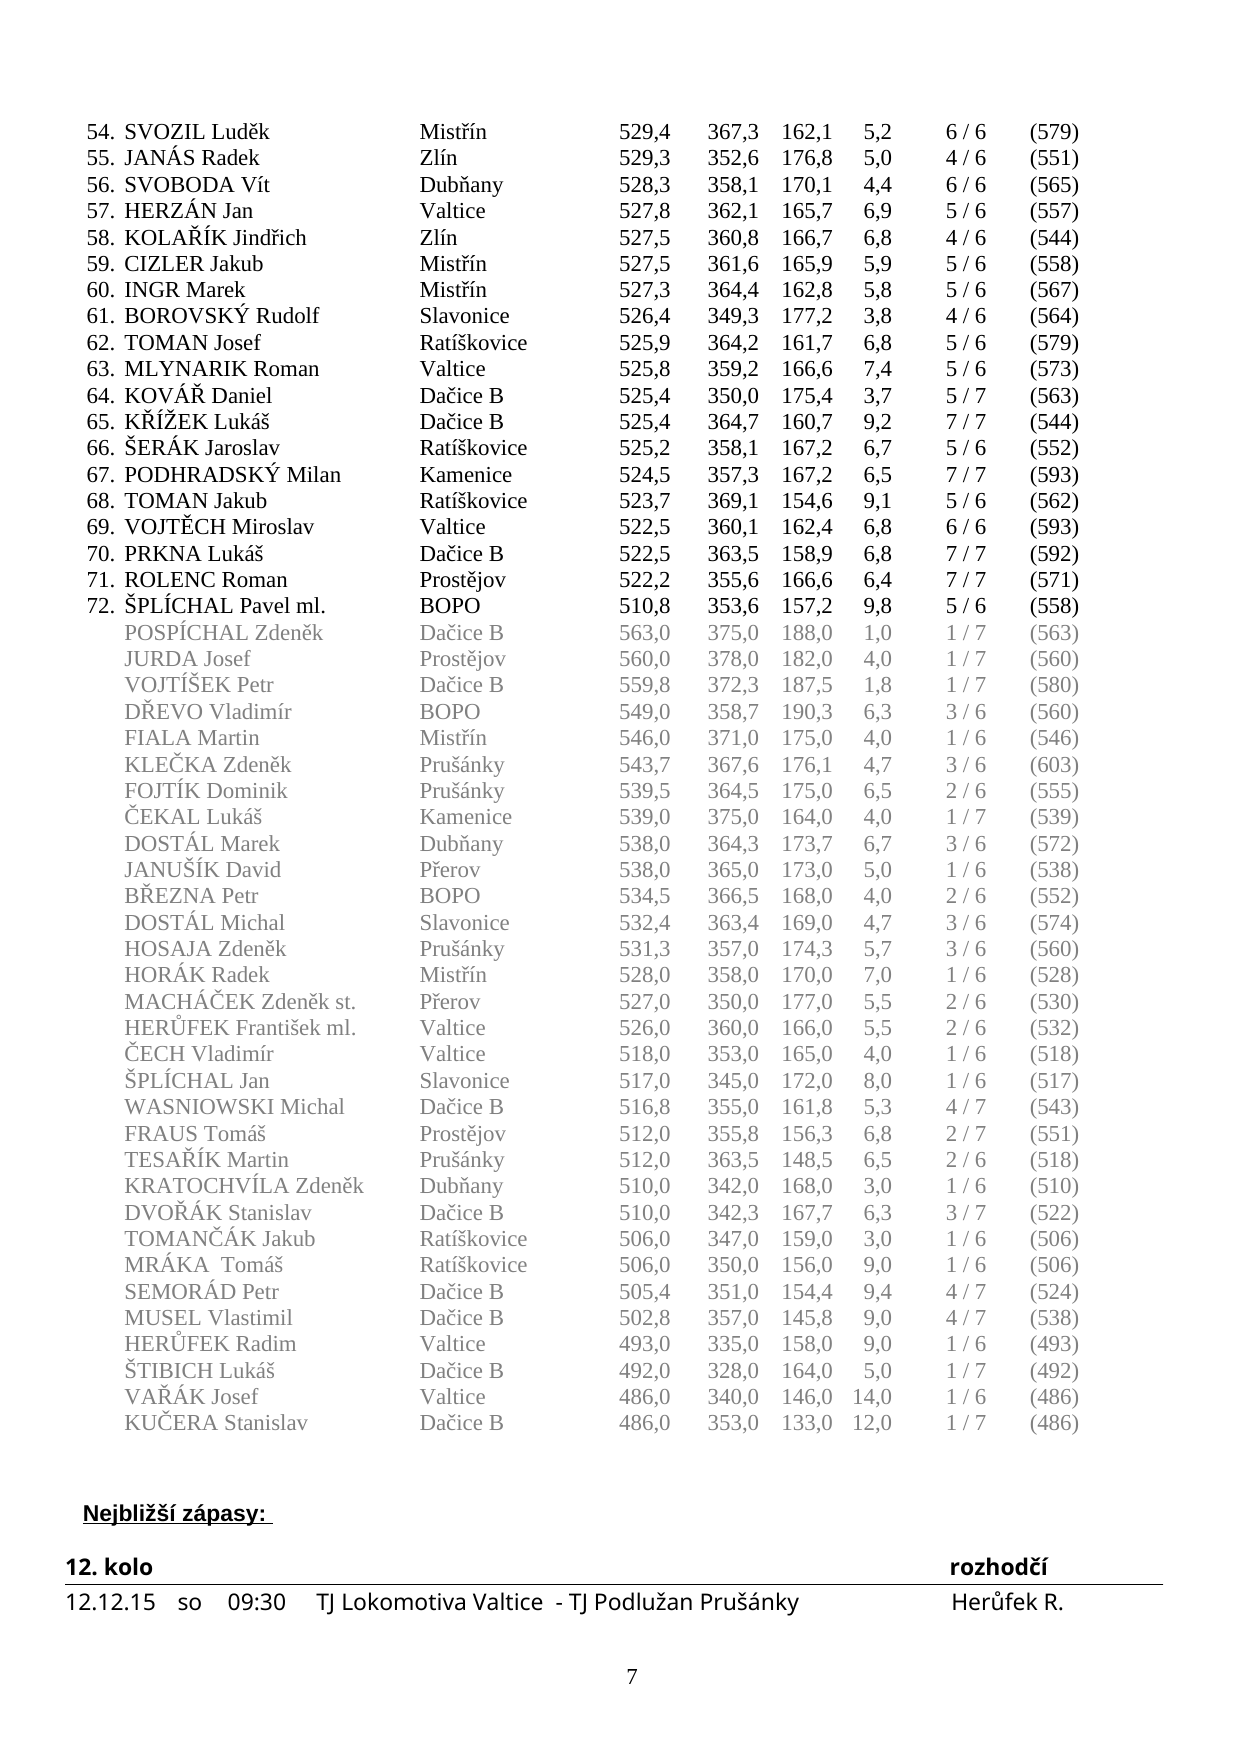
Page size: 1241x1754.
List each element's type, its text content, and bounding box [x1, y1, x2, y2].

text JANUŠÍK David Přerov 538,0 365,0 173,0 5,0 1 / 6 (538) [65, 856, 1163, 882]
text 72. ŠPLÍCHAL Pavel ml. BOPO 510,8 353,6 157,2 9,8 5 / 6 (558) [65, 592, 1163, 619]
text ČECH Vladimír Valtice 518,0 353,0 165,0 4,0 1 / 6 (518) [65, 1041, 1163, 1067]
text 63. MLYNARIK Roman Valtice 525,8 359,2 166,6 7,4 5 / 6 (573) [65, 355, 1163, 382]
text 67. PODHRADSKÝ Milan Kamenice 524,5 357,3 167,2 6,5 7 / 7 (593) [65, 461, 1163, 487]
text 12. kolo rozhodčí [65, 1551, 1163, 1584]
text ŠPLÍCHAL Jan Slavonice 517,0 345,0 172,0 8,0 1 / 6 (517) [65, 1067, 1163, 1093]
text 65. KŘÍŽEK Lukáš Dačice B 525,4 364,7 160,7 9,2 7 / 7 (544) [65, 408, 1163, 434]
text 69. VOJTĚCH Miroslav Valtice 522,5 360,1 162,4 6,8 6 / 6 (593) [65, 513, 1163, 540]
text 64. KOVÁŘ Daniel Dačice B 525,4 350,0 175,4 3,7 5 / 7 (563) [65, 382, 1163, 408]
text FRAUS Tomáš Prostějov 512,0 355,8 156,3 6,8 2 / 7 (551) [65, 1119, 1163, 1146]
text HOSAJA Zdeněk Prušánky 531,3 357,0 174,3 5,7 3 / 6 (560) [65, 935, 1163, 961]
text TESAŘÍK Martin Prušánky 512,0 363,5 148,5 6,5 2 / 6 (518) [65, 1146, 1163, 1172]
text ŠTIBICH Lukáš Dačice B 492,0 328,0 164,0 5,0 1 / 7 (492) [65, 1357, 1163, 1383]
text FOJTÍK Dominik Prušánky 539,5 364,5 175,0 6,5 2 / 6 (555) [65, 777, 1163, 803]
text VOJTÍŠEK Petr Dačice B 559,8 372,3 187,5 1,8 1 / 7 (580) [65, 672, 1163, 698]
text 54. SVOZIL Luděk Mistřín 529,4 367,3 162,1 5,2 6 / 6 (579) [65, 118, 1163, 144]
subtitle Nejbližší zápasy: [83, 1500, 1169, 1526]
text KUČERA Stanislav Dačice B 486,0 353,0 133,0 12,0 1 / 7 (486) [65, 1409, 1163, 1436]
text 68. TOMAN Jakub Ratíškovice 523,7 369,1 154,6 9,1 5 / 6 (562) [65, 487, 1163, 513]
text KRATOCHVÍLA Zdeněk Dubňany 510,0 342,0 168,0 3,0 1 / 6 (510) [65, 1172, 1163, 1199]
text 61. BOROVSKÝ Rudolf Slavonice 526,4 349,3 177,2 3,8 4 / 6 (564) [65, 303, 1163, 329]
text TOMANČÁK Jakub Ratíškovice 506,0 347,0 159,0 3,0 1 / 6 (506) [65, 1225, 1163, 1251]
text HERŮFEK František ml. Valtice 526,0 360,0 166,0 5,5 2 / 6 (532) [65, 1014, 1163, 1041]
text MUSEL Vlastimil Dačice B 502,8 357,0 145,8 9,0 4 / 7 (538) [65, 1304, 1163, 1330]
text 66. ŠERÁK Jaroslav Ratíškovice 525,2 358,1 167,2 6,7 5 / 6 (552) [65, 434, 1163, 461]
text 59. CIZLER Jakub Mistřín 527,5 361,6 165,9 5,9 5 / 6 (558) [65, 250, 1163, 276]
text DOSTÁL Michal Slavonice 532,4 363,4 169,0 4,7 3 / 6 (574) [65, 909, 1163, 935]
text POSPÍCHAL Zdeněk Dačice B 563,0 375,0 188,0 1,0 1 / 7 (563) [65, 619, 1163, 645]
text 71. ROLENC Roman Prostějov 522,2 355,6 166,6 6,4 7 / 7 (571) [65, 566, 1163, 592]
text 62. TOMAN Josef Ratíškovice 525,9 364,2 161,7 6,8 5 / 6 (579) [65, 329, 1163, 355]
text HORÁK Radek Mistřín 528,0 358,0 170,0 7,0 1 / 6 (528) [65, 961, 1163, 988]
text 12.12.15 so 09:30 TJ Lokomotiva Valtice - TJ Podlužan Prušánky Herůfek R. [65, 1585, 1163, 1617]
text 70. PRKNA Lukáš Dačice B 522,5 363,5 158,9 6,8 7 / 7 (592) [65, 540, 1163, 566]
text MRÁKA Tomáš Ratíškovice 506,0 350,0 156,0 9,0 1 / 6 (506) [65, 1251, 1163, 1278]
text 60. INGR Marek Mistřín 527,3 364,4 162,8 5,8 5 / 6 (567) [65, 276, 1163, 303]
text VAŘÁK Josef Valtice 486,0 340,0 146,0 14,0 1 / 6 (486) [65, 1383, 1163, 1409]
text SEMORÁD Petr Dačice B 505,4 351,0 154,4 9,4 4 / 7 (524) [65, 1278, 1163, 1304]
text KLEČKA Zdeněk Prušánky 543,7 367,6 176,1 4,7 3 / 6 (603) [65, 751, 1163, 777]
text FIALA Martin Mistřín 546,0 371,0 175,0 4,0 1 / 6 (546) [65, 724, 1163, 751]
text WASNIOWSKI Michal Dačice B 516,8 355,0 161,8 5,3 4 / 7 (543) [65, 1093, 1163, 1119]
text MACHÁČEK Zdeněk st. Přerov 527,0 350,0 177,0 5,5 2 / 6 (530) [65, 988, 1163, 1014]
text DŘEVO Vladimír BOPO 549,0 358,7 190,3 6,3 3 / 6 (560) [65, 698, 1163, 724]
text JURDA Josef Prostějov 560,0 378,0 182,0 4,0 1 / 7 (560) [65, 645, 1163, 672]
text 55. JANÁS Radek Zlín 529,3 352,6 176,8 5,0 4 / 6 (551) [65, 144, 1163, 171]
text BŘEZNA Petr BOPO 534,5 366,5 168,0 4,0 2 / 6 (552) [65, 882, 1163, 909]
text DVOŘÁK Stanislav Dačice B 510,0 342,3 167,7 6,3 3 / 7 (522) [65, 1199, 1163, 1225]
text 56. SVOBODA Vít Dubňany 528,3 358,1 170,1 4,4 6 / 6 (565) [65, 171, 1163, 197]
text DOSTÁL Marek Dubňany 538,0 364,3 173,7 6,7 3 / 6 (572) [65, 830, 1163, 856]
text ČEKAL Lukáš Kamenice 539,0 375,0 164,0 4,0 1 / 7 (539) [65, 803, 1163, 830]
text 58. KOLAŘÍK Jindřich Zlín 527,5 360,8 166,7 6,8 4 / 6 (544) [65, 223, 1163, 250]
text HERŮFEK Radim Valtice 493,0 335,0 158,0 9,0 1 / 6 (493) [65, 1330, 1163, 1357]
text 57. HERZÁN Jan Valtice 527,8 362,1 165,7 6,9 5 / 6 (557) [65, 197, 1163, 223]
